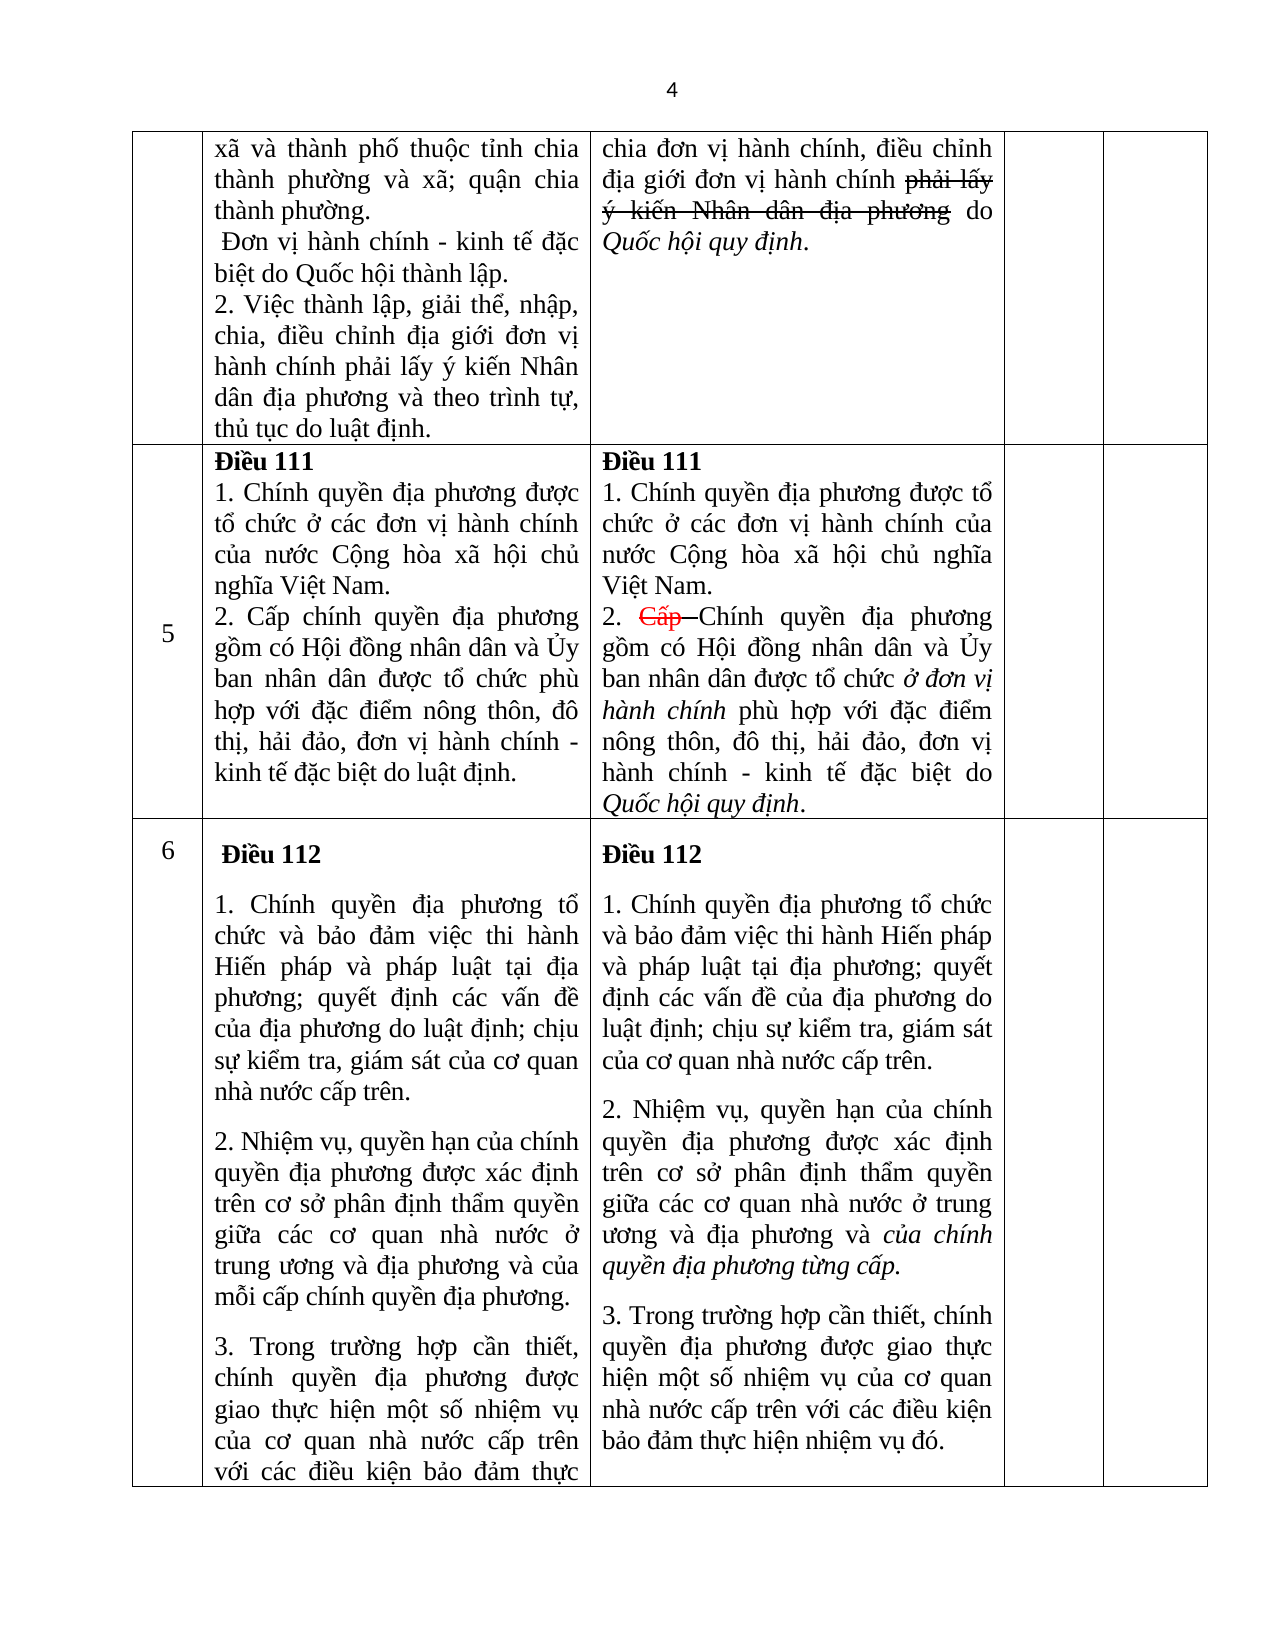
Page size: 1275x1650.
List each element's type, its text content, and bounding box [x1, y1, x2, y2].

table_cell 6 [133, 819, 202, 1486]
table_cell 5 [133, 445, 202, 818]
table_cell [1104, 132, 1207, 443]
table_cell Điều 111 1. Chính quyền địa phương được tổ chức ở các đơn vị hành chính của nước Cộng hòa xã hội chủ nghĩa Việt Nam. 2. Cấp chính quyền địa phương gồm có Hội đồng nhân dân và Ủy ban nhân dân được tổ chức phù hợp với đặc điểm nông thôn, đô thị, hải đảo, đơn vị hành chính - kinh tế đặc biệt do luật định. [203, 445, 590, 818]
table_cell [1005, 445, 1103, 818]
table_cell Điều 111 1. Chính quyền địa phương được tổ chức ở các đơn vị hành chính của nước Cộng hòa xã hội chủ nghĩa Việt Nam. 2. Cấp Chính quyền địa phương gồm có Hội đồng nhân dân và Ủy ban nhân dân được tổ chức ở đơn vị hành chính phù hợp với đặc điểm nông thôn, đô thị, hải đảo, đơn vị hành chính - kinh tế đặc biệt do Quốc hội quy định. [591, 445, 1004, 818]
table_cell 4 [133, 132, 202, 443]
table_cell [1104, 819, 1207, 1486]
table_cell [1005, 132, 1103, 443]
table_cell [1005, 819, 1103, 1486]
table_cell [203, 819, 590, 1486]
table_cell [591, 819, 1004, 1486]
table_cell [203, 132, 590, 443]
table_cell [1104, 445, 1207, 818]
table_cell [591, 132, 1004, 443]
